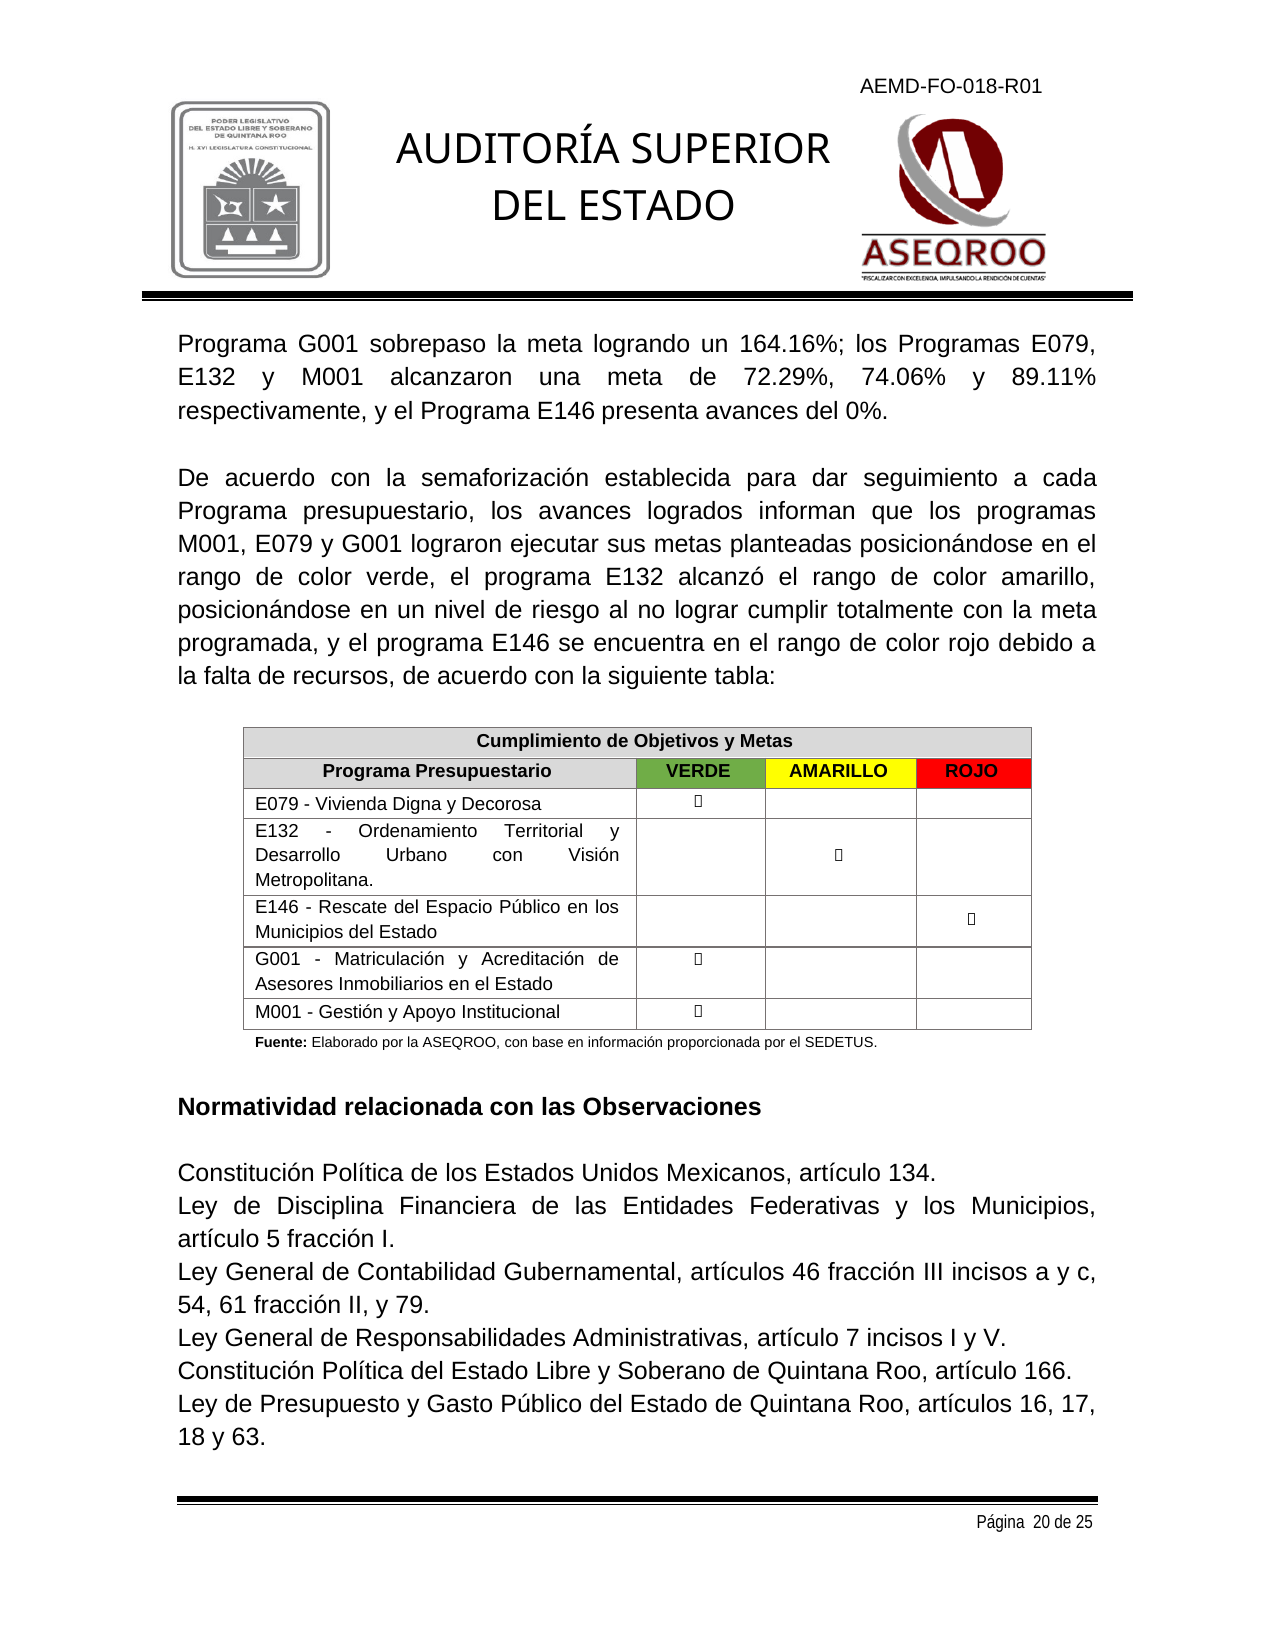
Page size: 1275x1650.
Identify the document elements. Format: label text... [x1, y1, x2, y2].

text Constitución Política del Estado Libre y Soberano de Quintana Roo, artículo 166. [177, 1356, 1098, 1385]
table_cell Fuente: Elaborado por la ASEQROO, con base en información proporcionada por el SEDETUS. [244, 1030, 1032, 1059]
text De acuerdo con la semaforización establecida para dar seguimiento a cada Programa presupuestario, los avances logrados informan que los programas M001, E079 y G001 lograron ejecutar sus metas planteadas posicionándose en el rango de color verde, el programa E132 alcanzó el rango de color amarillo, posicionándose en un nivel de riesgo al no lograr cumplir totalmente con la meta programada, y el programa E146 se encuentra en el rango de color rojo debido a la falta de recursos, de acuerdo con la siguiente tabla: [177, 463, 1098, 690]
table_cell [917, 999, 1031, 1028]
table_cell [766, 999, 916, 1028]
table_cell [766, 896, 916, 946]
text Ley General de Responsabilidades Administrativas, artículo 7 incisos I y V. [177, 1323, 1098, 1352]
table_cell  [637, 948, 765, 998]
table_cell  [766, 819, 916, 895]
text Normatividad relacionada con las Observaciones [177, 1092, 1098, 1121]
table_cell [917, 948, 1031, 998]
table_cell [917, 819, 1031, 895]
table_cell ROJO [917, 759, 1031, 788]
table_header Cumplimiento de Objetivos y Metas [244, 728, 1031, 757]
table_cell [766, 789, 916, 818]
table_cell G001 - Matriculación y Acreditación de Asesores Inmobiliarios en el Estado [244, 948, 636, 998]
table_cell M001 - Gestión y Apoyo Institucional [244, 999, 636, 1028]
table_cell  [637, 789, 765, 818]
table_cell VERDE [637, 759, 765, 788]
table_cell [917, 789, 1031, 818]
table_cell E146 - Rescate del Espacio Público en los Municipios del Estado [244, 896, 636, 946]
table_cell E079 - Vivienda Digna y Decorosa [244, 789, 636, 818]
text Ley de Presupuesto y Gasto Público del Estado de Quintana Roo, artículos 16, 17, 18 y 63. [177, 1389, 1098, 1451]
table_cell AMARILLO [766, 759, 916, 788]
text Ley de Disciplina Financiera de las Entidades Federativas y los Municipios, artículo 5 fracción I. [177, 1191, 1098, 1253]
table_cell  [637, 999, 765, 1028]
picture [167, 98, 331, 279]
table_cell [766, 948, 916, 998]
text Constitución Política de los Estados Unidos Mexicanos, artículo 134. [177, 1158, 1098, 1187]
table_cell [637, 896, 765, 946]
table_cell E132 - Ordenamiento Territorial y Desarrollo Urbano con Visión Metropolitana. [244, 819, 636, 895]
table_cell  [917, 896, 1031, 946]
table_cell [637, 819, 765, 895]
picture [861, 114, 1046, 281]
text Ley General de Contabilidad Gubernamental, artículos 46 fracción III incisos a y c, 54, 61 fracción II, y 79. [177, 1257, 1098, 1319]
table_cell Programa Presupuestario [244, 759, 636, 788]
